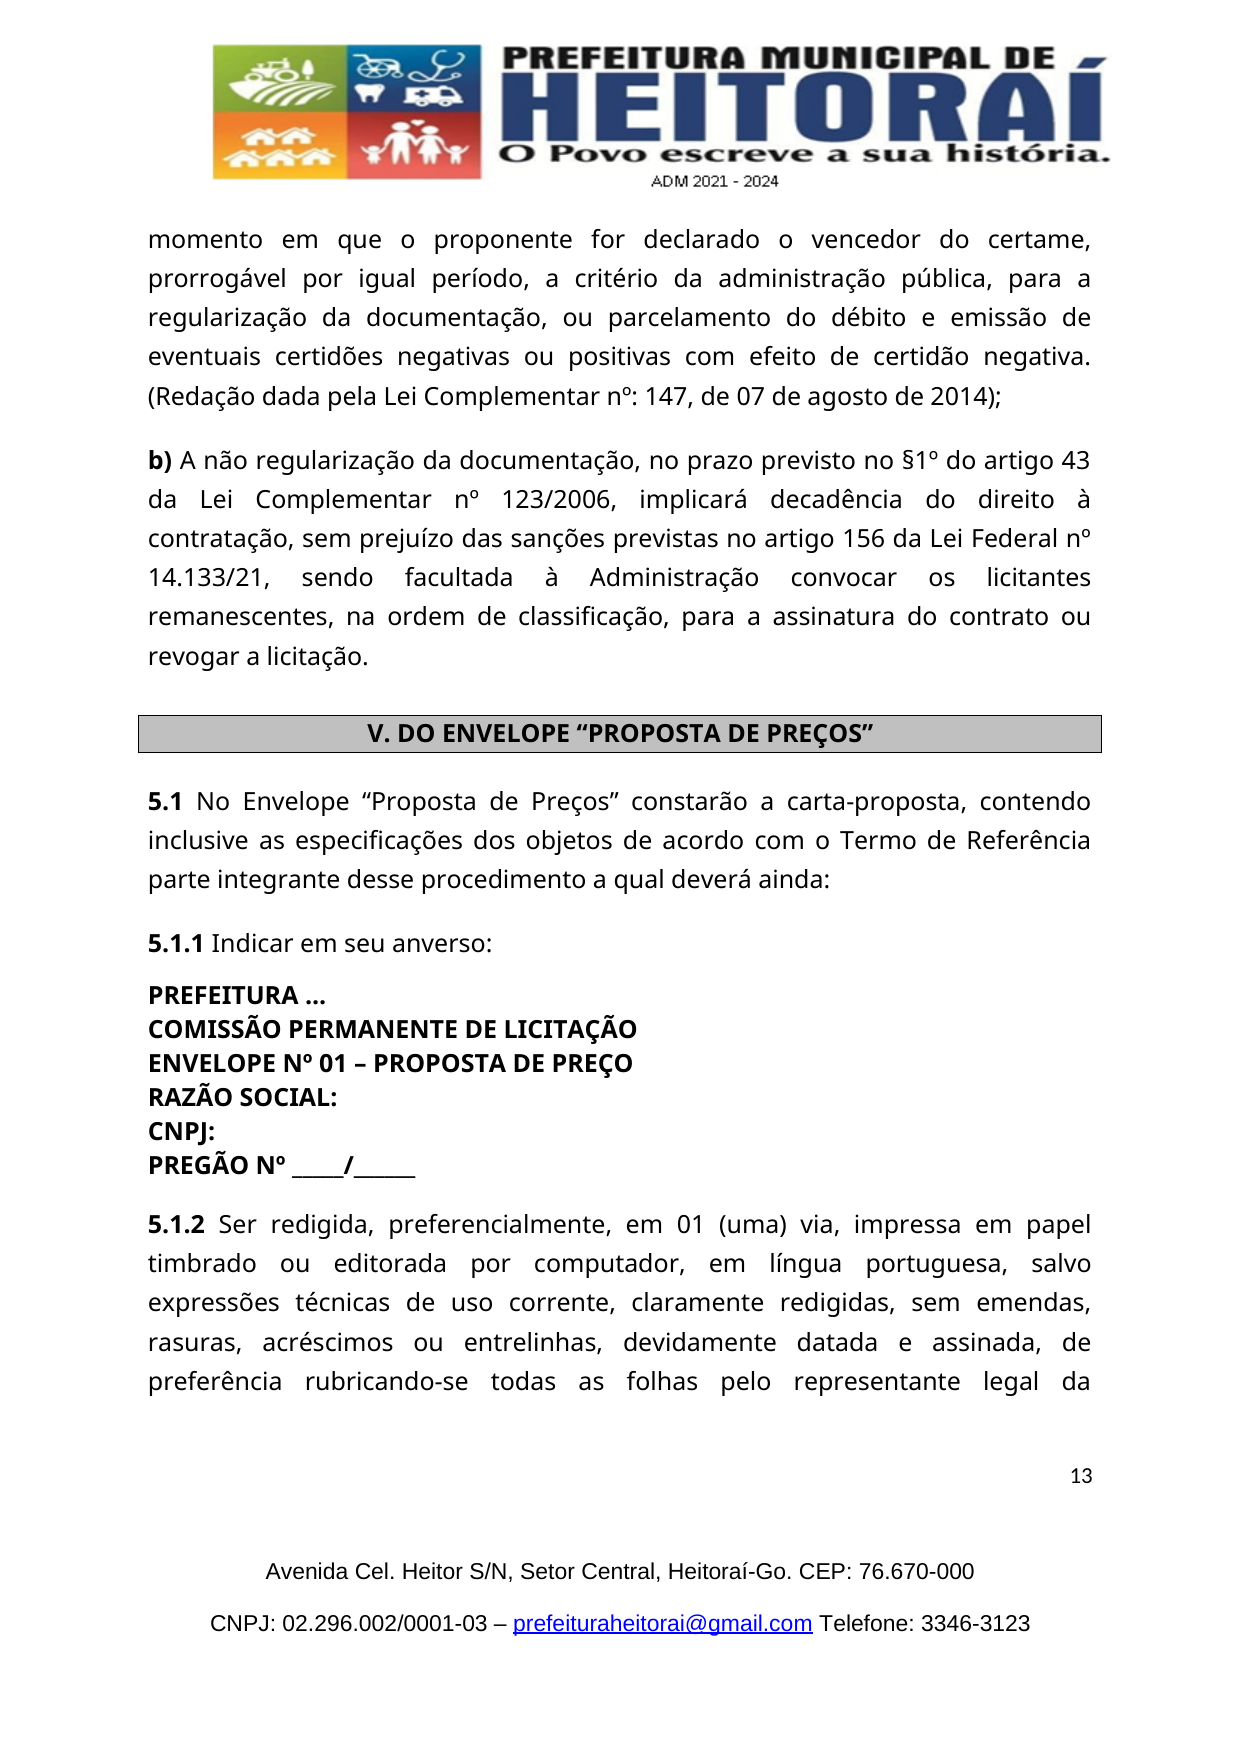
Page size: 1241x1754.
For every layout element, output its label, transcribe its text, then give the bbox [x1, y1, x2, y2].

text V. DO ENVELOPE “PROPOSTA DE PREÇOS” [139, 716, 1101, 752]
picture [212, 44, 1129, 198]
text PREGÃO Nº _____/______ [148, 1148, 1092, 1182]
text b) A não regularização da documentação, no prazo previsto no §1º do artigo 43 da Lei Complementar nº 123/2006, implicará decadência do direito à contratação, sem prejuízo das sanções previstas no artigo 156 da Lei Federal nº 14.133/21, sendo facultada à Administração convocar os licitantes remanescentes, na ordem de classificação, para a assinatura do contrato ou revogar a licitação. [148, 442, 1092, 672]
text COMISSÃO PERMANENTE DE LICITAÇÃO [148, 1011, 1092, 1046]
text PREFEITURA ... [148, 977, 1092, 1011]
text RAZÃO SOCIAL: [148, 1079, 1092, 1114]
text 5.1 No Envelope “Proposta de Preços” constarão a carta-proposta, contendo inclusive as especificações dos objetos de acordo com o Termo de Referência parte integrante desse procedimento a qual deverá ainda: [148, 783, 1092, 896]
text 5.1.1 Indicar em seu anverso: [148, 926, 1092, 960]
text ENVELOPE Nº 01 – PROPOSTA DE PREÇO [148, 1046, 1092, 1079]
text CNPJ: [148, 1114, 1092, 1148]
